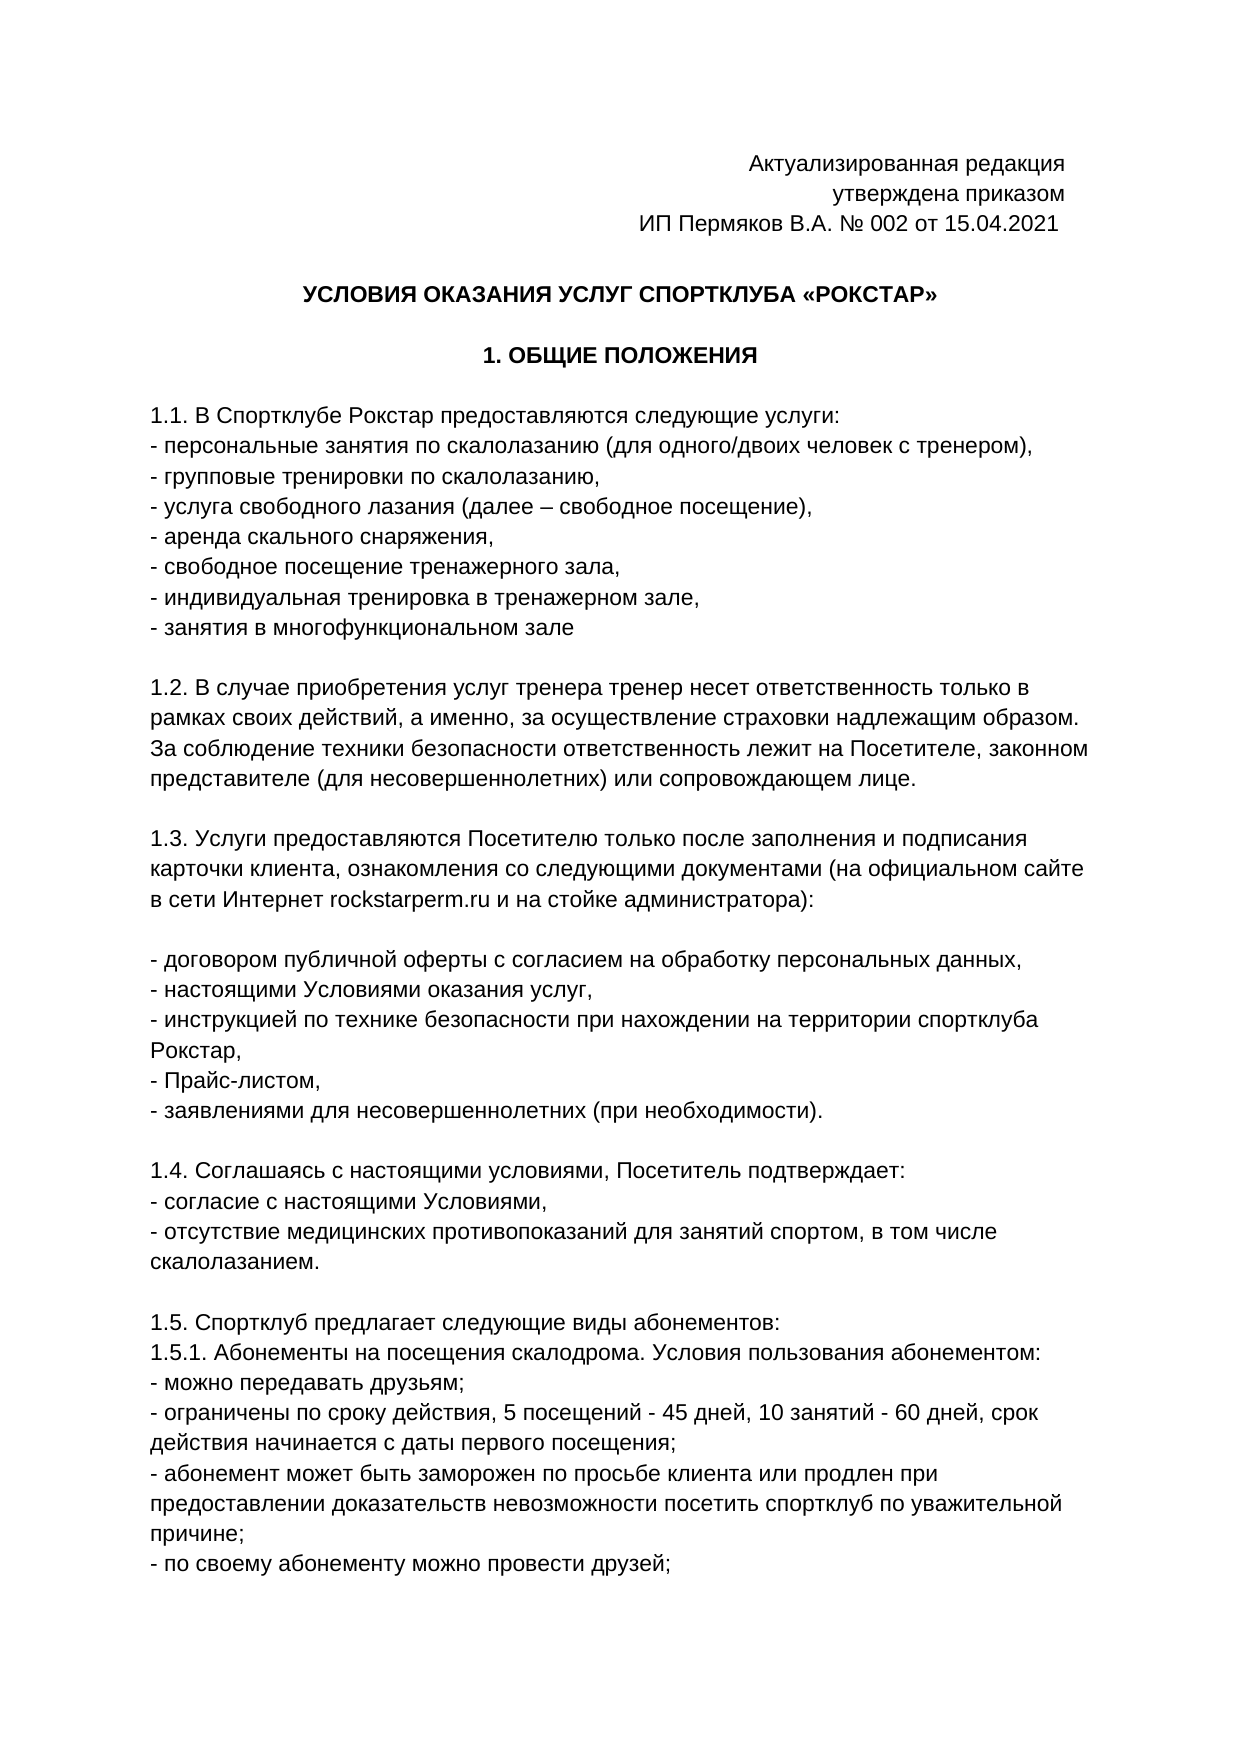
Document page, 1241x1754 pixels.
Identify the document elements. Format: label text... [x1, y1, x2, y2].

text - услуга свободного лазания (далее – свободное посещение), [150, 493, 1090, 519]
text - индивидуальная тренировка в тренажерном зале, [150, 583, 1090, 610]
text - можно передавать друзьям; [150, 1369, 1090, 1395]
text - отсутствие медицинских противопоказаний для занятий спортом, в том числе скалолазанием. [150, 1218, 1090, 1274]
text 1.3. Услуги предоставляются Посетителю только после заполнения и подписания карточки клиента, ознакомления со следующими документами (на официальном сайте в сети Интернет rockstarperm.ru и на стойке администратора): [150, 825, 1090, 912]
text 1.1. В Спортклубе Рокстар предоставляются следующие услуги: [150, 402, 1090, 429]
text - Прайс-листом, [150, 1067, 1090, 1093]
text - групповые тренировки по скалолазанию, [150, 463, 1090, 489]
text - аренда скального снаряжения, [150, 523, 1090, 549]
text 1.2. В случае приобретения услуг тренера тренер несет ответственность только в рамках своих действий, а именно, за осуществление страховки надлежащим образом. За соблюдение техники безопасности ответственность лежит на Посетителе, законном представителе (для несовершеннолетних) или сопровождающем лице. [150, 674, 1090, 791]
text 1. ОБЩИЕ ПОЛОЖЕНИЯ [150, 342, 1090, 368]
text - свободное посещение тренажерного зала, [150, 553, 1090, 580]
text - заявлениями для несовершеннолетних (при необходимости). [150, 1097, 1090, 1123]
text ИП Пермяков В.А. № 002 от 15.04.2021 [556, 210, 1059, 237]
text - ограничены по сроку действия, 5 посещений - 45 дней, 10 занятий - 60 дней, срок действия начинается с даты первого посещения; [150, 1399, 1090, 1456]
text - персональные занятия по скалолазанию (для одного/двоих человек с тренером), [150, 432, 1090, 459]
text - согласие с настоящими Условиями, [150, 1188, 1090, 1214]
text Актуализированная редакция [150, 150, 1065, 176]
text утверждена приказом [150, 180, 1065, 207]
text 1.5.1. Абонементы на посещения скалодрома. Условия пользования абонементом: [150, 1339, 1090, 1365]
text - договором публичной оферты с согласием на обработку персональных данных, [150, 946, 1090, 972]
text 1.4. Соглашаясь с настоящими условиями, Посетитель подтверждает: [150, 1157, 1090, 1184]
text - занятия в многофункциональном зале [150, 614, 1090, 640]
text УСЛОВИЯ ОКАЗАНИЯ УСЛУГ СПОРТКЛУБА «РОКСТАР» [150, 281, 1090, 308]
text - настоящими Условиями оказания услуг, [150, 976, 1090, 1003]
text - инструкцией по технике безопасности при нахождении на территории спортклуба Рокстар, [150, 1006, 1090, 1063]
text 1.5. Спортклуб предлагает следующие виды абонементов: [150, 1308, 1090, 1335]
text - по своему абонементу можно провести друзей; [150, 1550, 1090, 1577]
